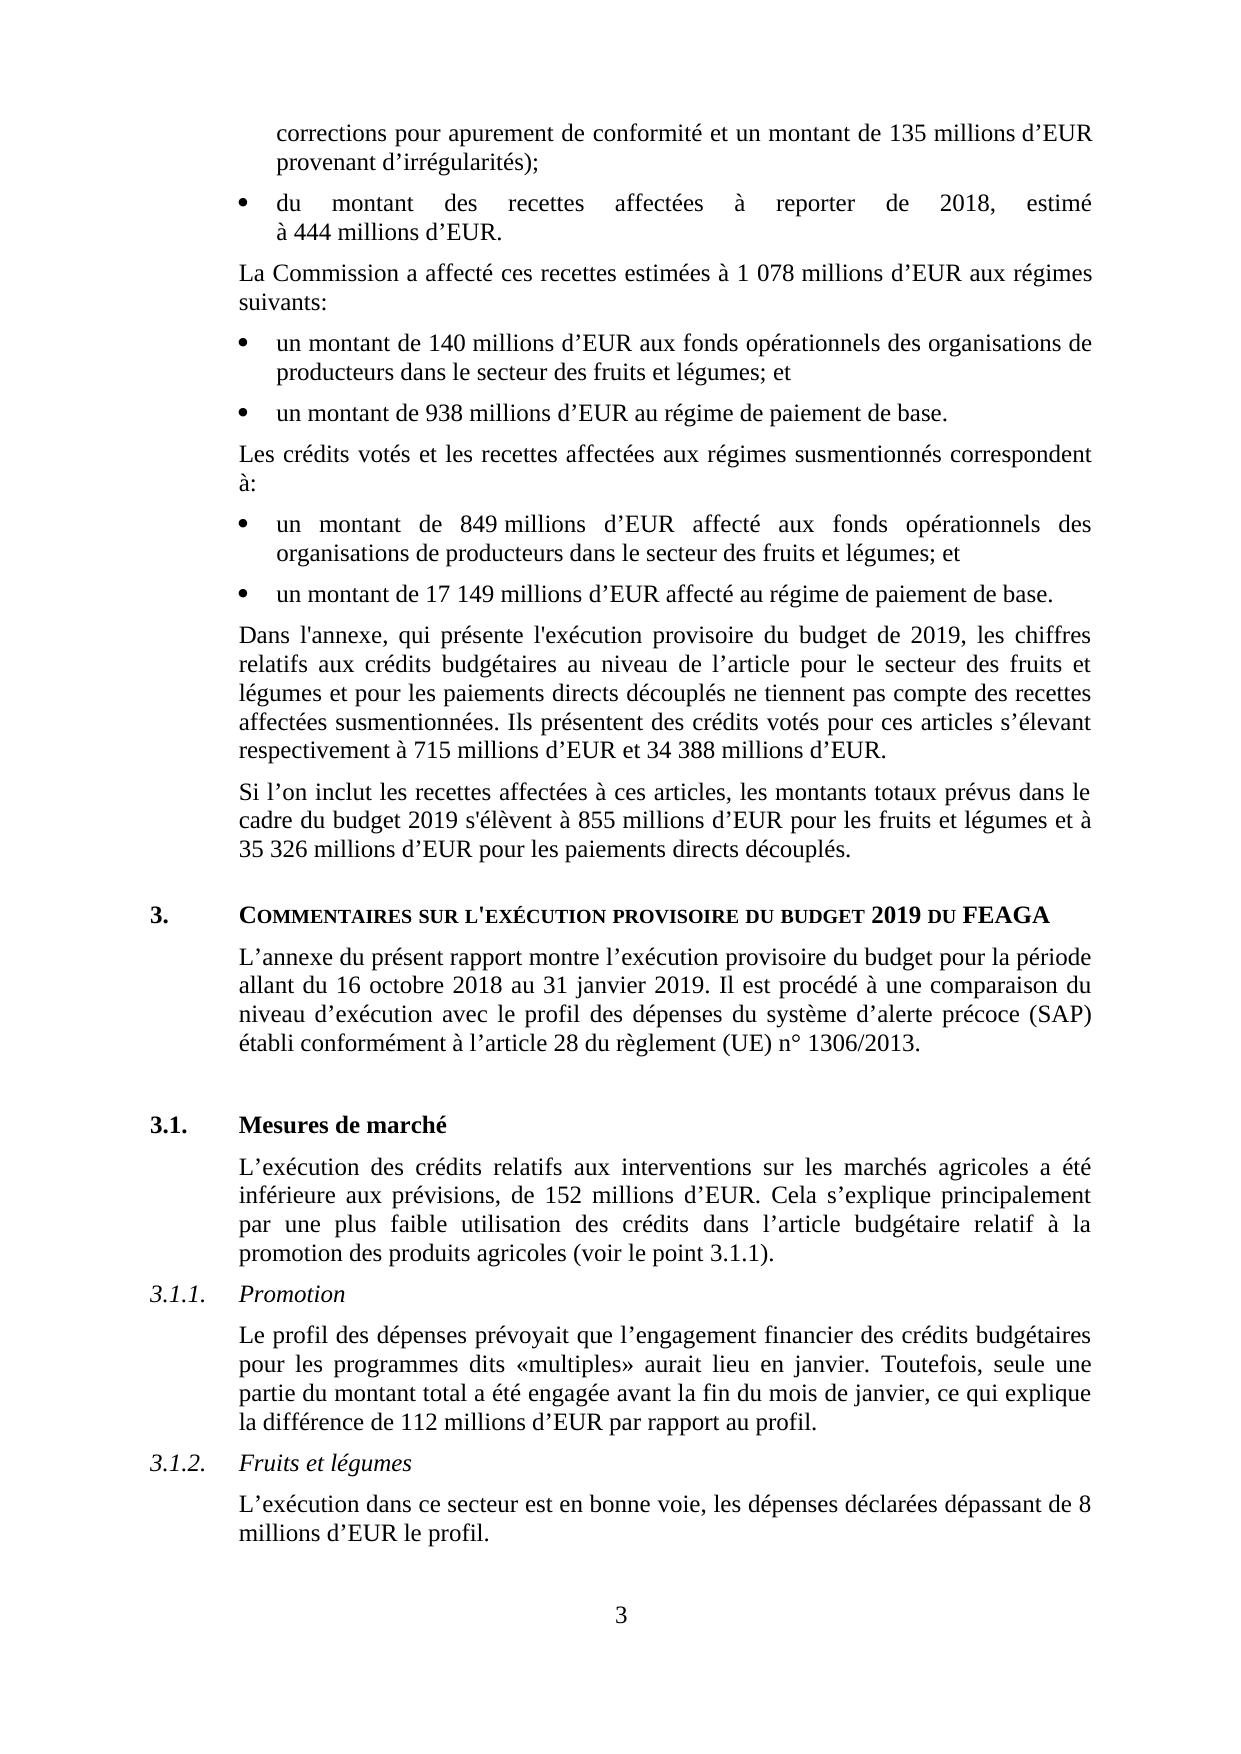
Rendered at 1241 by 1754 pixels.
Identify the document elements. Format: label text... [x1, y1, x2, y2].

text L’exécution dans ce secteur est en bonne voie, les dépenses déclarées dépassant de 8 millions d’EUR le profil. [238, 1489, 1092, 1547]
text Si l’on inclut les recettes affectées à ces articles, les montants totaux prévus dans le cadre du budget 2019 s'élèvent à 855 millions d’EUR pour les fruits et légumes et à 35 326 millions d’EUR pour les paiements directs découplés. [238, 777, 1092, 863]
list un montant de 849 millions d’EUR affecté aux fonds opérationnels des organisations de producteurs dans le secteur des fruits et légumes; et [238, 509, 1092, 567]
subtitle Fruits et légumes [150, 1448, 1092, 1477]
text Le profil des dépenses prévoyait que l’engagement financier des crédits budgétaires pour les programmes dits «multiples» aurait lieu en janvier. Toutefois, seule une partie du montant total a été engagée avant la fin du mois de janvier, ce qui explique la différence de 112 millions d’EUR par rapport au profil. [238, 1321, 1092, 1436]
list un montant de 938 millions d’EUR au régime de paiement de base. [238, 398, 1092, 427]
text Dans l'annexe, qui présente l'exécution provisoire du budget de 2019, les chiffres relatifs aux crédits budgétaires au niveau de l’article pour le secteur des fruits et légumes et pour les paiements directs découplés ne tiennent pas compte des recettes affectées susmentionnées. Ils présentent des crédits votés pour ces articles s’élevant respectivement à 715 millions d’EUR et 34 388 millions d’EUR. [238, 621, 1092, 764]
subtitle Promotion [150, 1279, 1092, 1308]
text L’exécution des crédits relatifs aux interventions sur les marchés agricoles a été inférieure aux prévisions, de 152 millions d’EUR. Cela s’explique principalement par une plus faible utilisation des crédits dans l’article budgétaire relatif à la promotion des produits agricoles (voir le point 3.1.1). [238, 1152, 1092, 1267]
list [238, 118, 1092, 176]
list un montant de 17 149 millions d’EUR affecté au régime de paiement de base. [238, 579, 1092, 608]
subtitle Commentaires sur l'exécution provisoire du budget 2019 du FEAGA [150, 901, 1092, 929]
list du montant des recettes affectées à reporter de 2018, estimé à 444 millions d’EUR. [238, 188, 1092, 246]
list un montant de 140 millions d’EUR aux fonds opérationnels des organisations de producteurs dans le secteur des fruits et légumes; et [238, 328, 1092, 386]
subtitle Mesures de marché [150, 1111, 1092, 1139]
text La Commission a affecté ces recettes estimées à 1 078 millions d’EUR aux régimes suivants: [238, 258, 1092, 316]
text Les crédits votés et les recettes affectées aux régimes susmentionnés correspondent à: [238, 439, 1092, 497]
text L’annexe du présent rapport montre l’exécution provisoire du budget pour la période allant du 16 octobre 2018 au 31 janvier 2019. Il est procédé à une comparaison du niveau d’exécution avec le profil des dépenses du système d’alerte précoce (SAP) établi conformément à l’article 28 du règlement (UE) n° 1306/2013. [238, 942, 1092, 1057]
